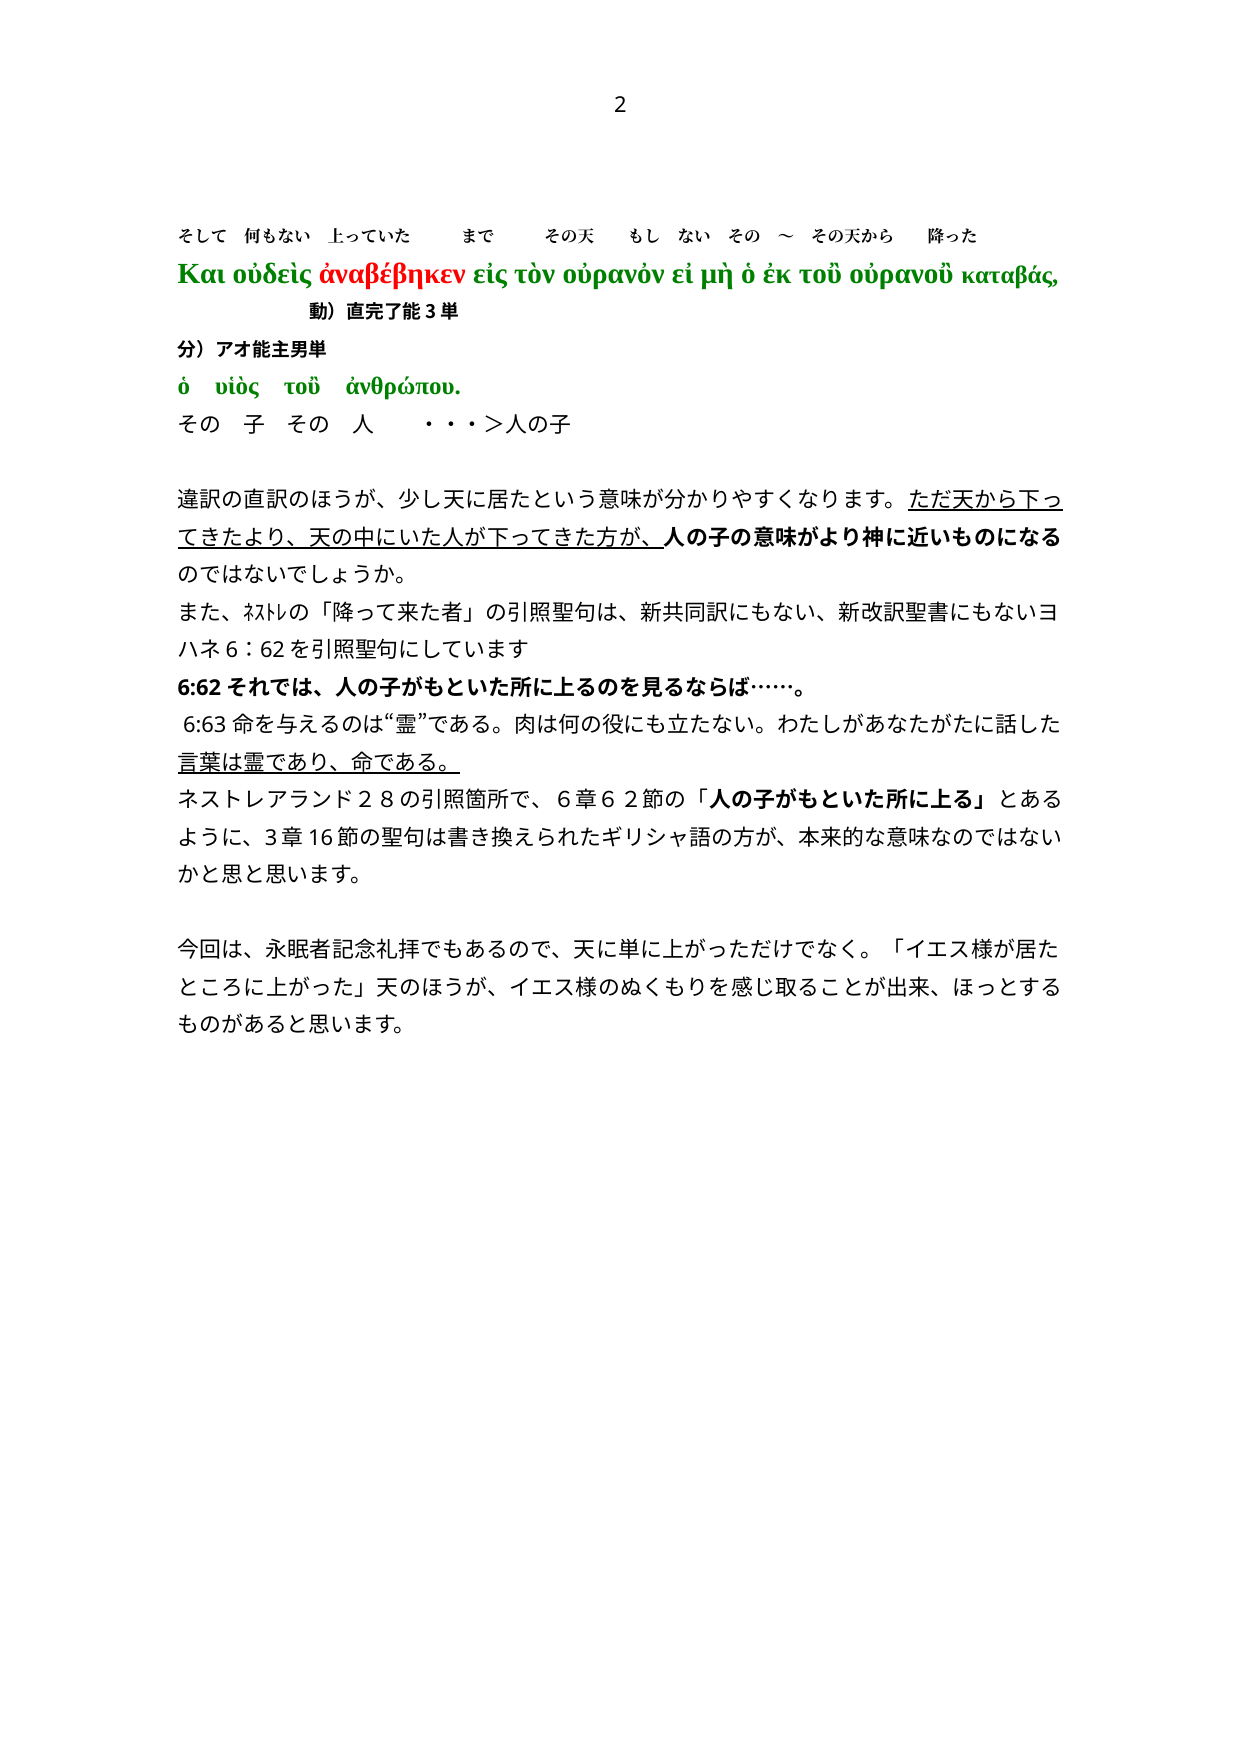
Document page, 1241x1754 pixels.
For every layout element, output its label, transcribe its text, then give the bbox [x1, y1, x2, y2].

text そして 何もない 上っていた まで その天 もし ない その ～ その天から 降った [177, 217, 1063, 254]
text その 子 その 人 ・・・＞人の子 [177, 404, 1063, 442]
text 動）直完了能3単 分）アオ能主男単 [177, 292, 1063, 367]
text 6:62 それでは、人の子がもといた所に上るのを見るならば……。 [177, 667, 1063, 704]
text 6:63 命を与えるのは“霊”である。肉は何の役にも立たない。わたしがあなたがたに話した言葉は霊であり、命である。 [177, 704, 1063, 779]
text Και οὐδεὶς ἀναβέβηκεν εἰς τὸν οὐρανὀν εἰ μὴ ὁ ἐκ τοὒ οὐρανοὒ καταβάς, [177, 254, 1063, 292]
text ネストレアランド２８の引照箇所で、６章６２節の「人の子がもといた所に上る」とあるように、3章16節の聖句は書き換えられたギリシャ語の方が、本来的な意味なのではないかと思と思います。 [177, 779, 1063, 892]
text 違訳の直訳のほうが、少し天に居たという意味が分かりやすくなります。ただ天から下ってきたより、天の中にいた人が下ってきた方が、人の子の意味がより神に近いものになるのではないでしょうか。 [177, 479, 1063, 592]
text ὁ υἱὸς τοὒ ἀνθρώπου. [177, 367, 1063, 404]
text また、ﾈｽﾄﾚの「降って来た者」の引照聖句は、新共同訳にもない、新改訳聖書にもないヨハネ6：62を引照聖句にしています [177, 592, 1063, 667]
text 今回は、永眠者記念礼拝でもあるので、天に単に上がっただけでなく。「イエス様が居たところに上がった」天のほうが、イエス様のぬくもりを感じ取ることが出来、ほっとするものがあると思います。 [177, 929, 1063, 1042]
